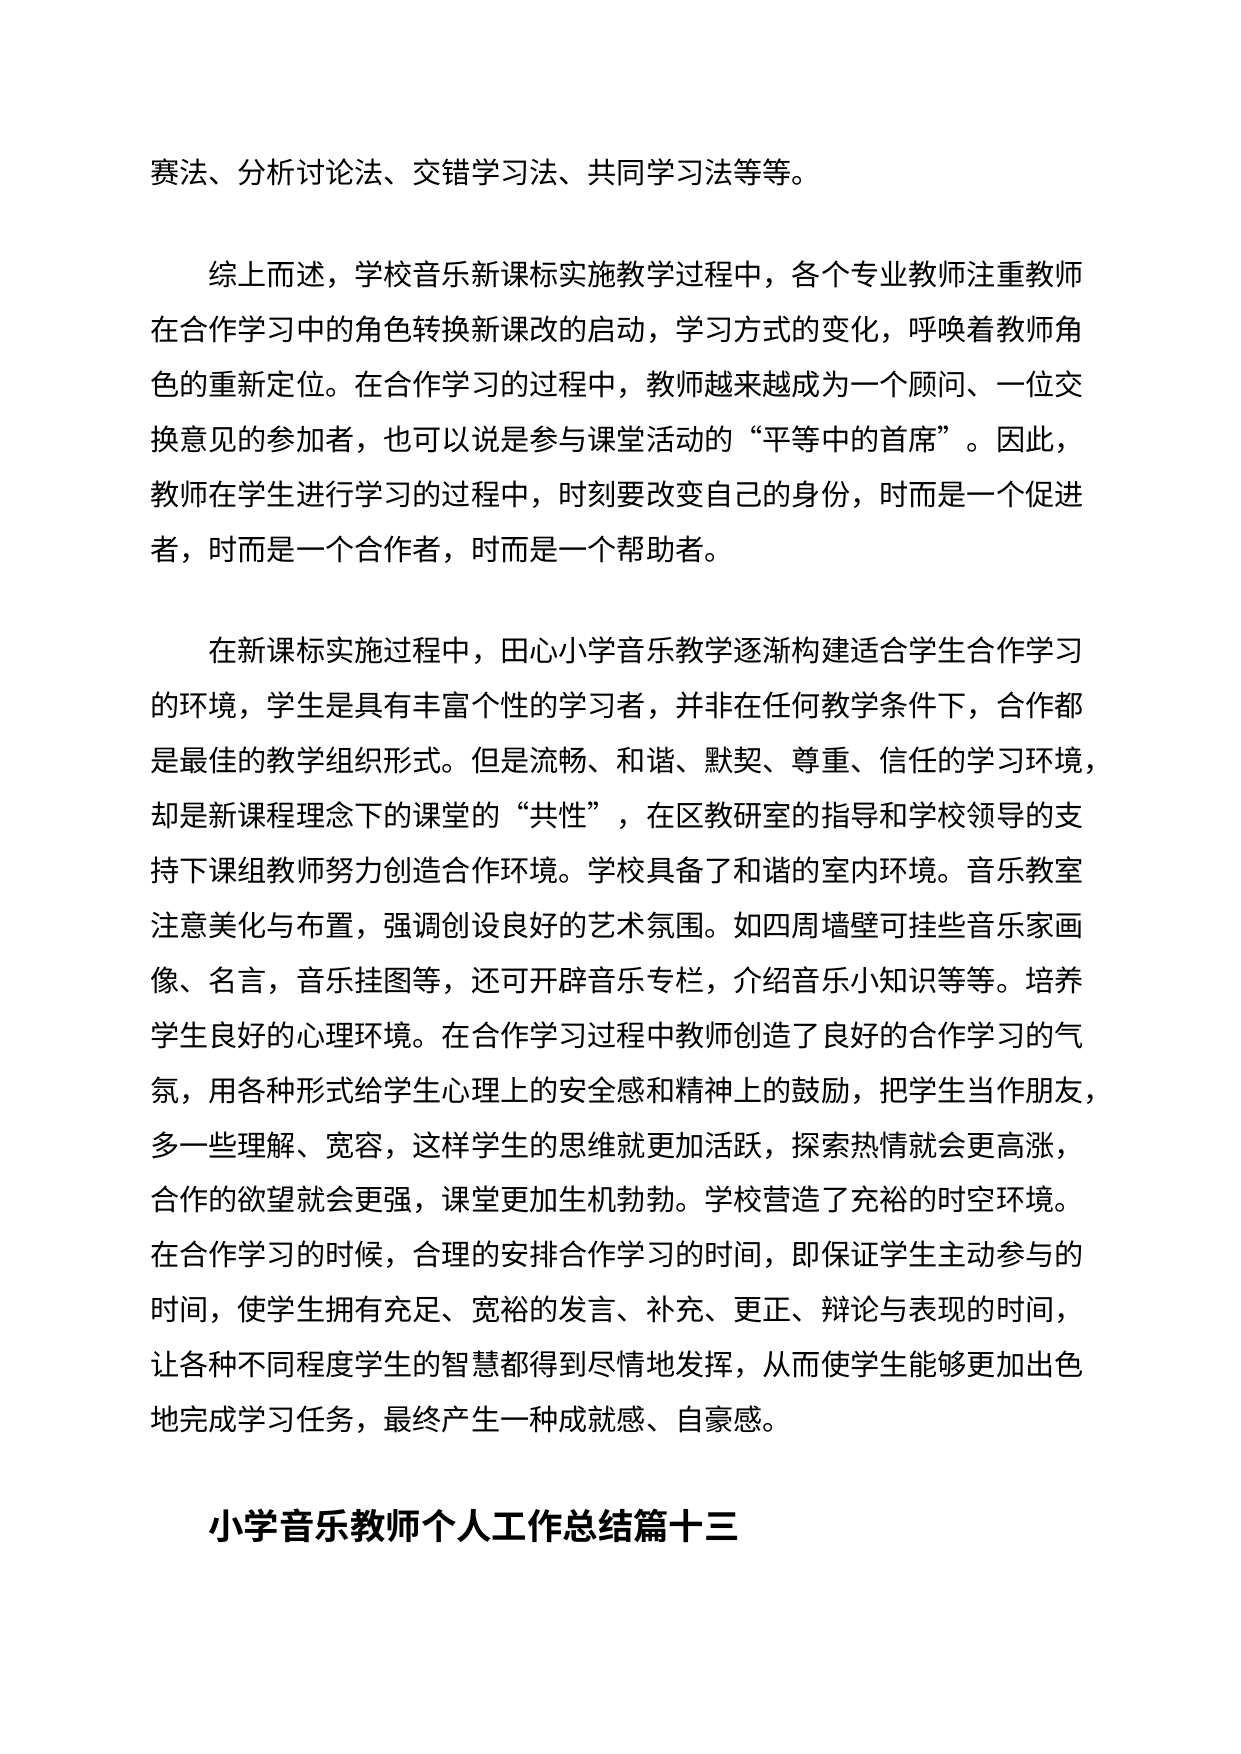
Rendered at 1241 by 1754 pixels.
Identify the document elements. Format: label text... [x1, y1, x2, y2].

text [150, 150, 1090, 192]
text 在新课标实施过程中，田心小学音乐教学逐渐构建适合学生合作学习的环境，学生是具有丰富个性的学习者，并非在任何教学条件下，合作都是最佳的教学组织形式。但是流畅、和谐、默契、尊重、信任的学习环境，却是新课程理念下的课堂的“共性”，在区教研室的指导和学校领导的支持下课组教师努力创造合作环境。学校具备了和谐的室内环境。音乐教室注意美化与布置，强调创设良好的艺术氛围。如四周墙壁可挂些音乐家画像、名言，音乐挂图等，还可开辟音乐专栏，介绍音乐小知识等等。培养学生良好的心理环境。在合作学习过程中教师创造了良好的合作学习的气氛，用各种形式给学生心理上的安全感和精神上的鼓励，把学生当作朋友，多一些理解、宽容，这样学生的思维就更加活跃，探索热情就会更高涨，合作的欲望就会更强，课堂更加生机勃勃。学校营造了充裕的时空环境。在合作学习的时候，合理的安排合作学习的时间，即保证学生主动参与的时间，使学生拥有充足、宽裕的发言、补充、更正、辩论与表现的时间，让各种不同程度学生的智慧都得到尽情地发挥，从而使学生能够更加出色地完成学习任务，最终产生一种成就感、自豪感。 [150, 628, 1090, 1439]
text 综上而述，学校音乐新课标实施教学过程中，各个专业教师注重教师在合作学习中的角色转换新课改的启动，学习方式的变化，呼唤着教师角色的重新定位。在合作学习的过程中，教师越来越成为一个顾问、一位交换意见的参加者，也可以说是参与课堂活动的“平等中的首席”。因此，教师在学生进行学习的过程中，时刻要改变自己的身份，时而是一个促进者，时而是一个合作者，时而是一个帮助者。 [150, 252, 1090, 568]
text 小学音乐教师个人工作总结篇十三 [150, 1498, 1090, 1549]
